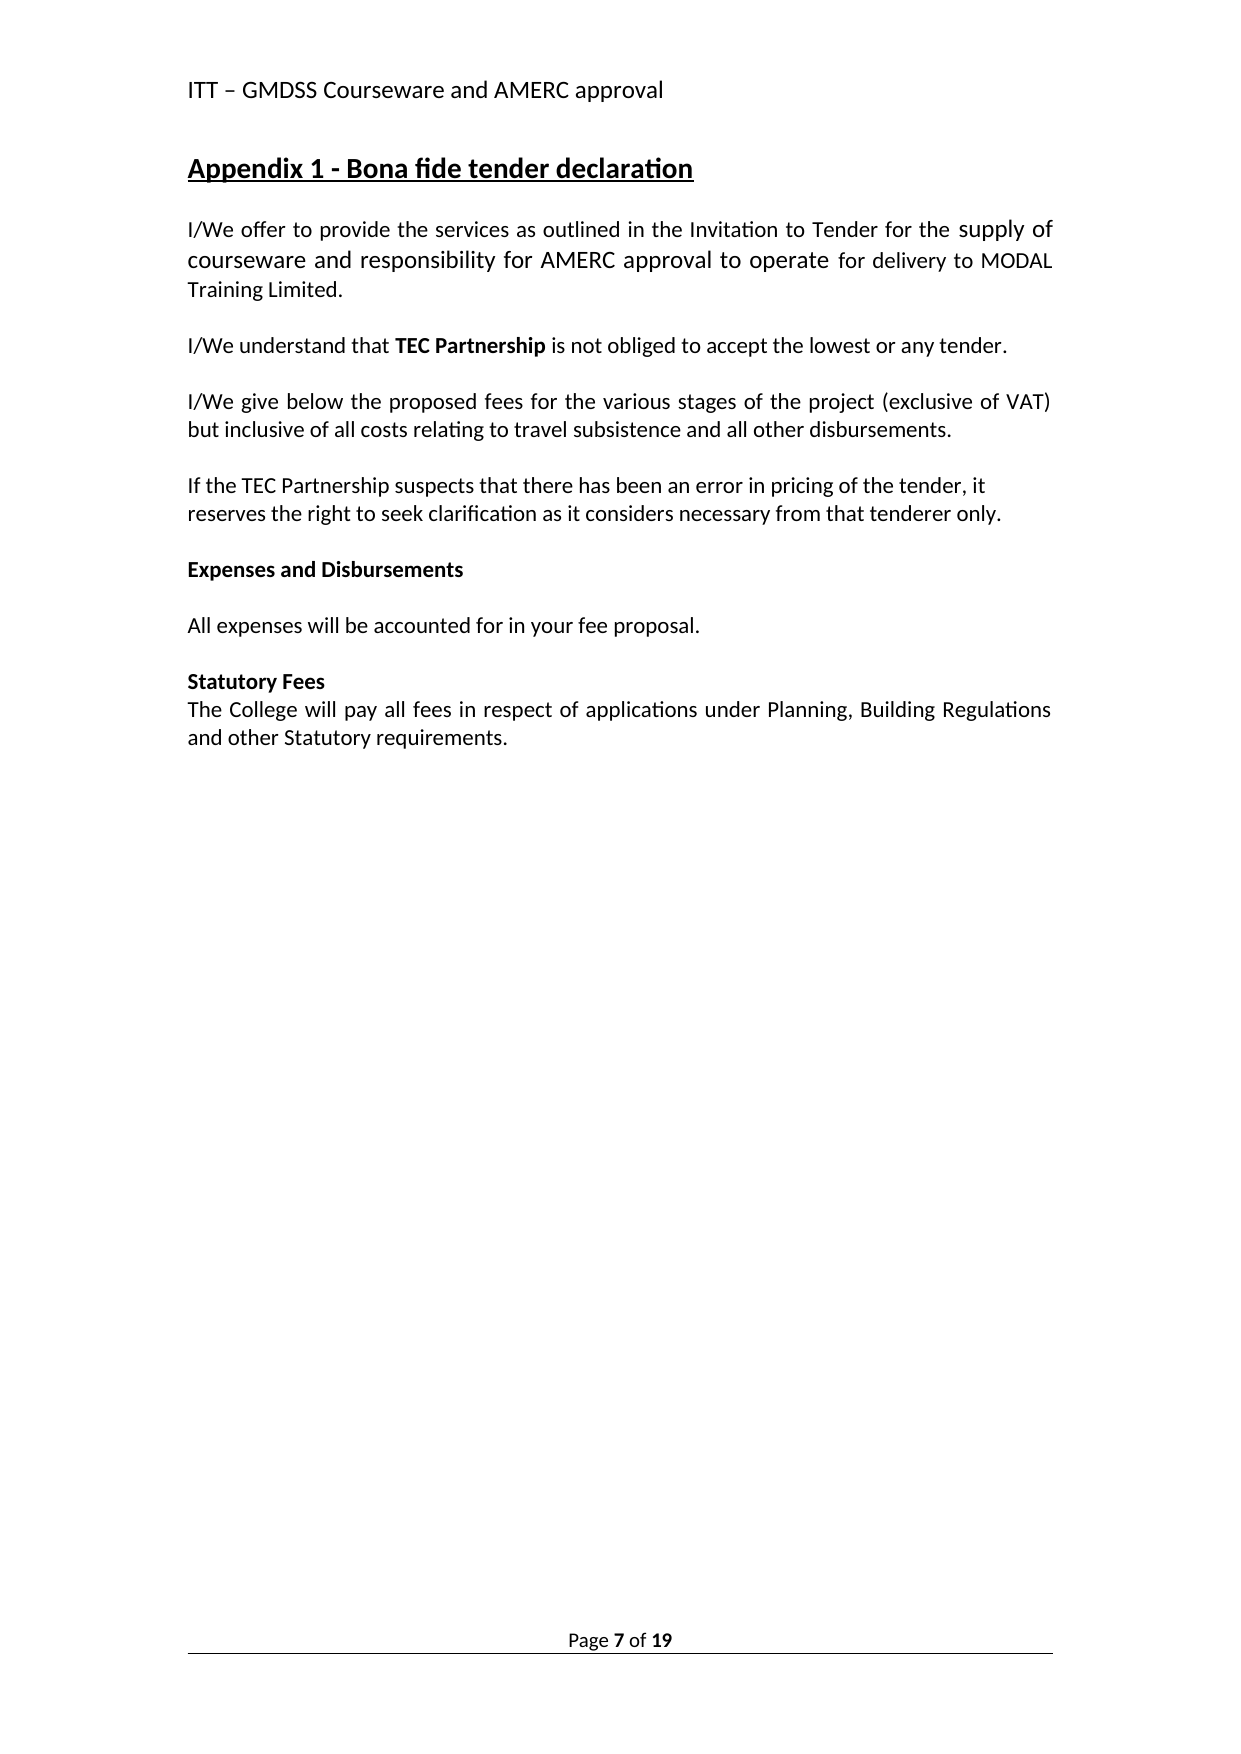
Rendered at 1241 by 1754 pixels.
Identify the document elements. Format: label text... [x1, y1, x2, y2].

text Statutory Fees [187, 667, 1053, 695]
text I/We offer to provide the services as outlined in the Invitation to Tender for the supply of courseware and responsibility for AMERC approval to operate for delivery to MODAL Training Limited. [187, 214, 1053, 303]
text I/We give below the proposed fees for the various stages of the project (exclusive of VAT) but inclusive of all costs relating to travel subsistence and all other disbursements. [187, 387, 1053, 443]
text Appendix 1 - Bona fide tender declaration [187, 150, 1053, 186]
text All expenses will be accounted for in your fee proposal. [187, 611, 1053, 639]
text Expenses and Disbursements [187, 555, 1053, 583]
text I/We understand that TEC Partnership is not obliged to accept the lowest or any tender. [187, 331, 1053, 359]
text If the TEC Partnership suspects that there has been an error in pricing of the tender, it reserves the right to seek clarification as it considers necessary from that tenderer only. [187, 471, 1053, 527]
text The College will pay all fees in respect of applications under Planning, Building Regulations and other Statutory requirements. [187, 695, 1053, 751]
